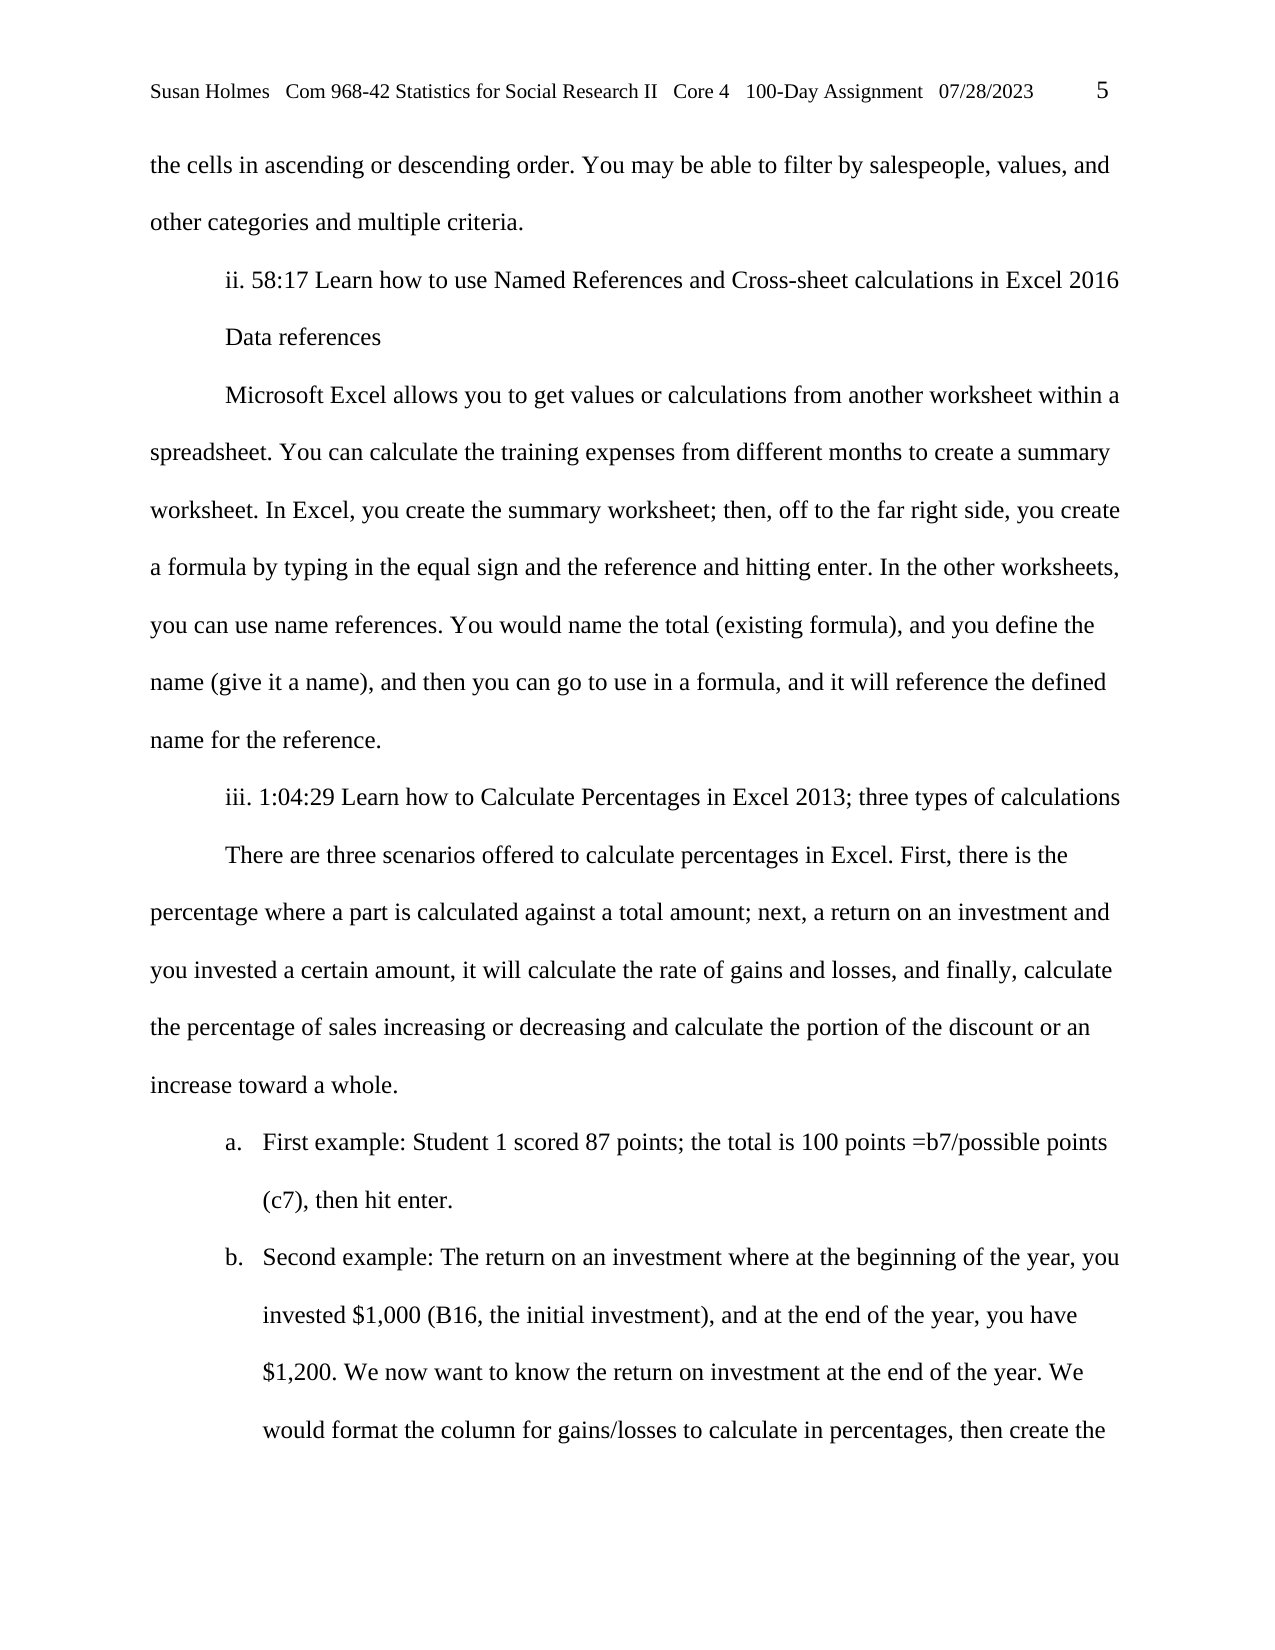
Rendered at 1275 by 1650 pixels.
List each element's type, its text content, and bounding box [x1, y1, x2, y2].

list First example: Student 1 scored 87 points; the total is 100 points =b7/possible points (c7), then hit enter. [225, 1127, 1125, 1214]
text ii. 58:17 Learn how to use Named References and Cross-sheet calculations in Excel 2016 [150, 265, 1125, 294]
text There are three scenarios offered to calculate percentages in Excel. First, there is the percentage where a part is calculated against a total amount; next, a return on an investment and you invested a certain amount, it will calculate the rate of gains and losses, and finally, calculate the percentage of sales increasing or decreasing and calculate the portion of the discount or an increase toward a whole. [150, 840, 1125, 1099]
text iii. 1:04:29 Learn how to Calculate Percentages in Excel 2013; three types of calculations [150, 782, 1125, 811]
text Data references [150, 322, 1125, 351]
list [225, 1242, 1125, 1444]
text Microsoft Excel allows you to get values or calculations from another worksheet within a spreadsheet. You can calculate the training expenses from different months to create a summary worksheet. In Excel, you create the summary worksheet; then, off to the far right side, you create a formula by typing in the equal sign and the reference and hitting enter. In the other worksheets, you can use name references. You would name the total (existing formula), and you define the name (give it a name), and then you can go to use in a formula, and it will reference the defined name for the reference. [150, 380, 1125, 754]
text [150, 150, 1125, 236]
